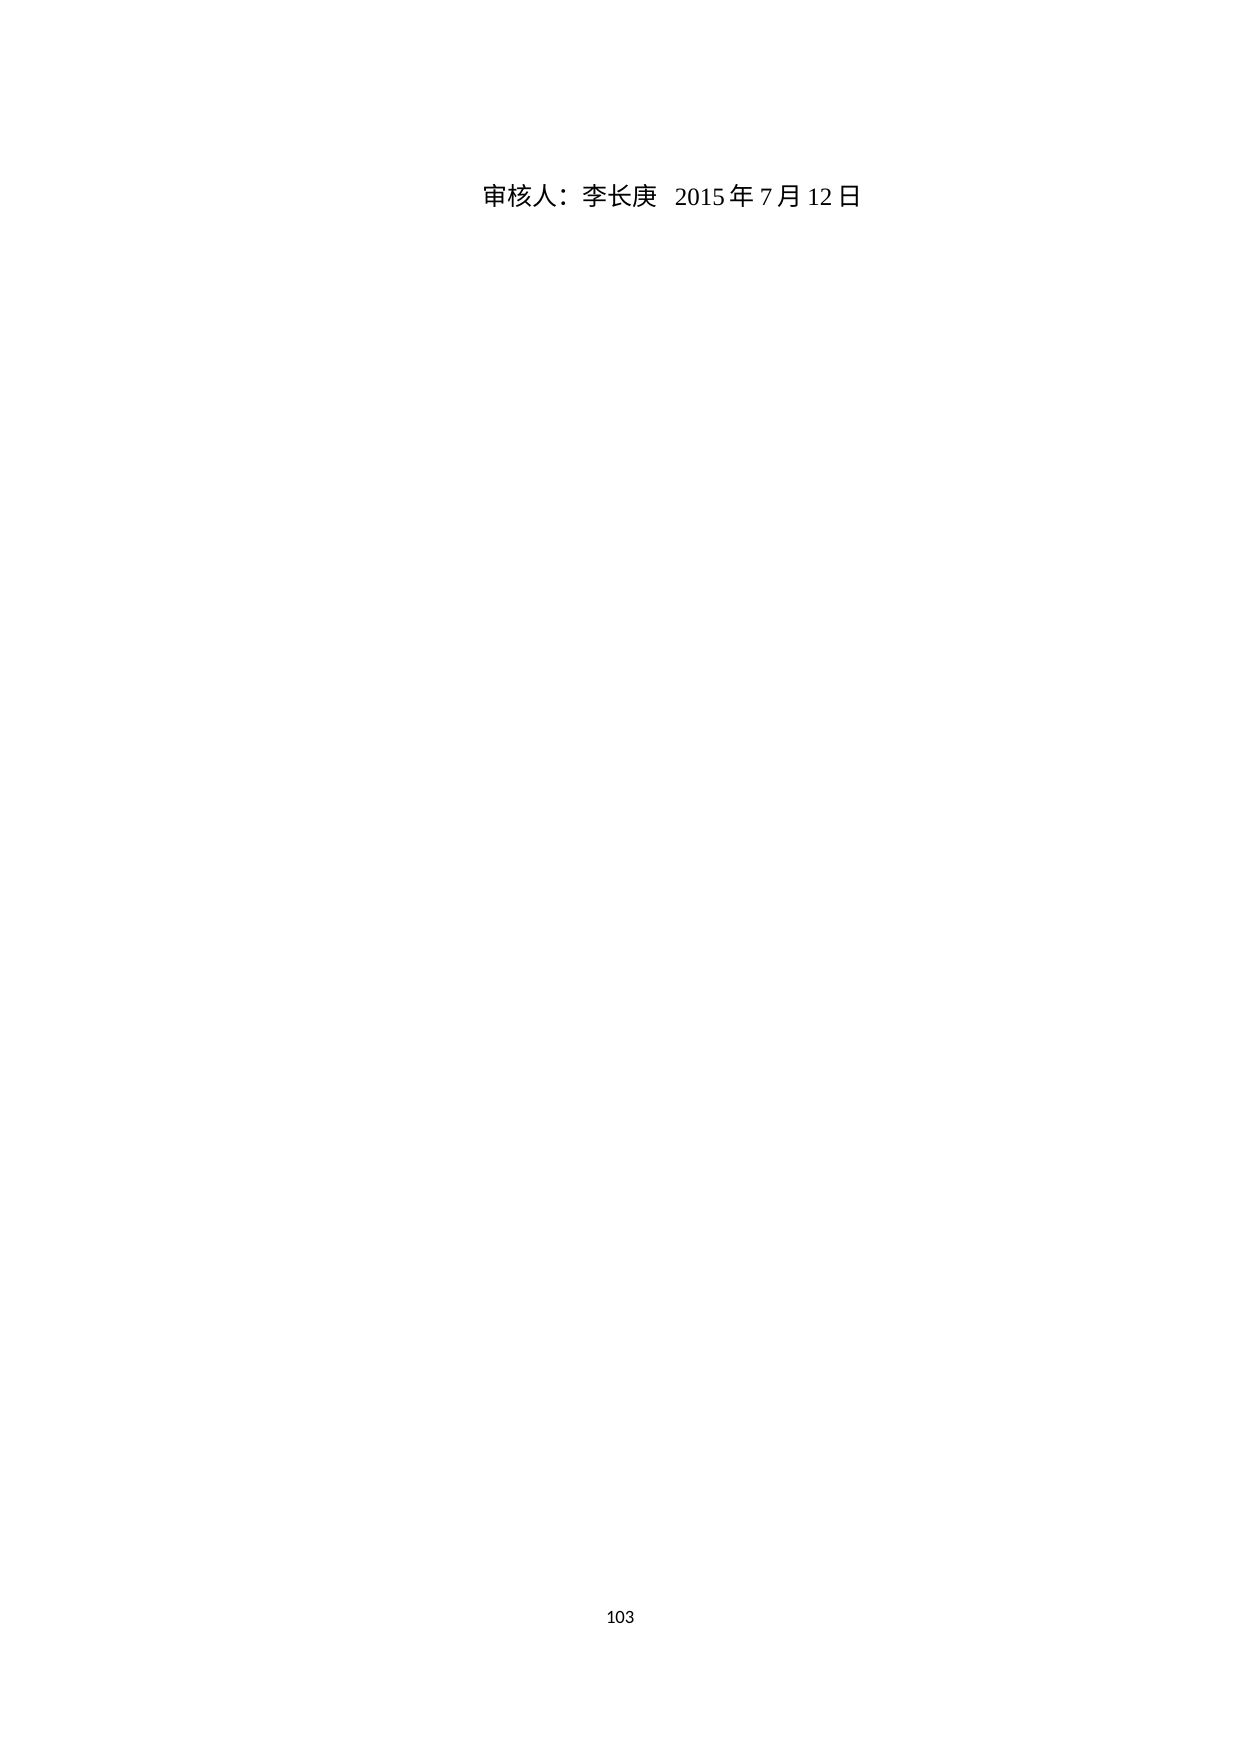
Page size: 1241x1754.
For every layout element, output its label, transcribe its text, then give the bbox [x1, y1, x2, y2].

text 审核人：李长庚 2015年7月12日 [187, 162, 1053, 227]
